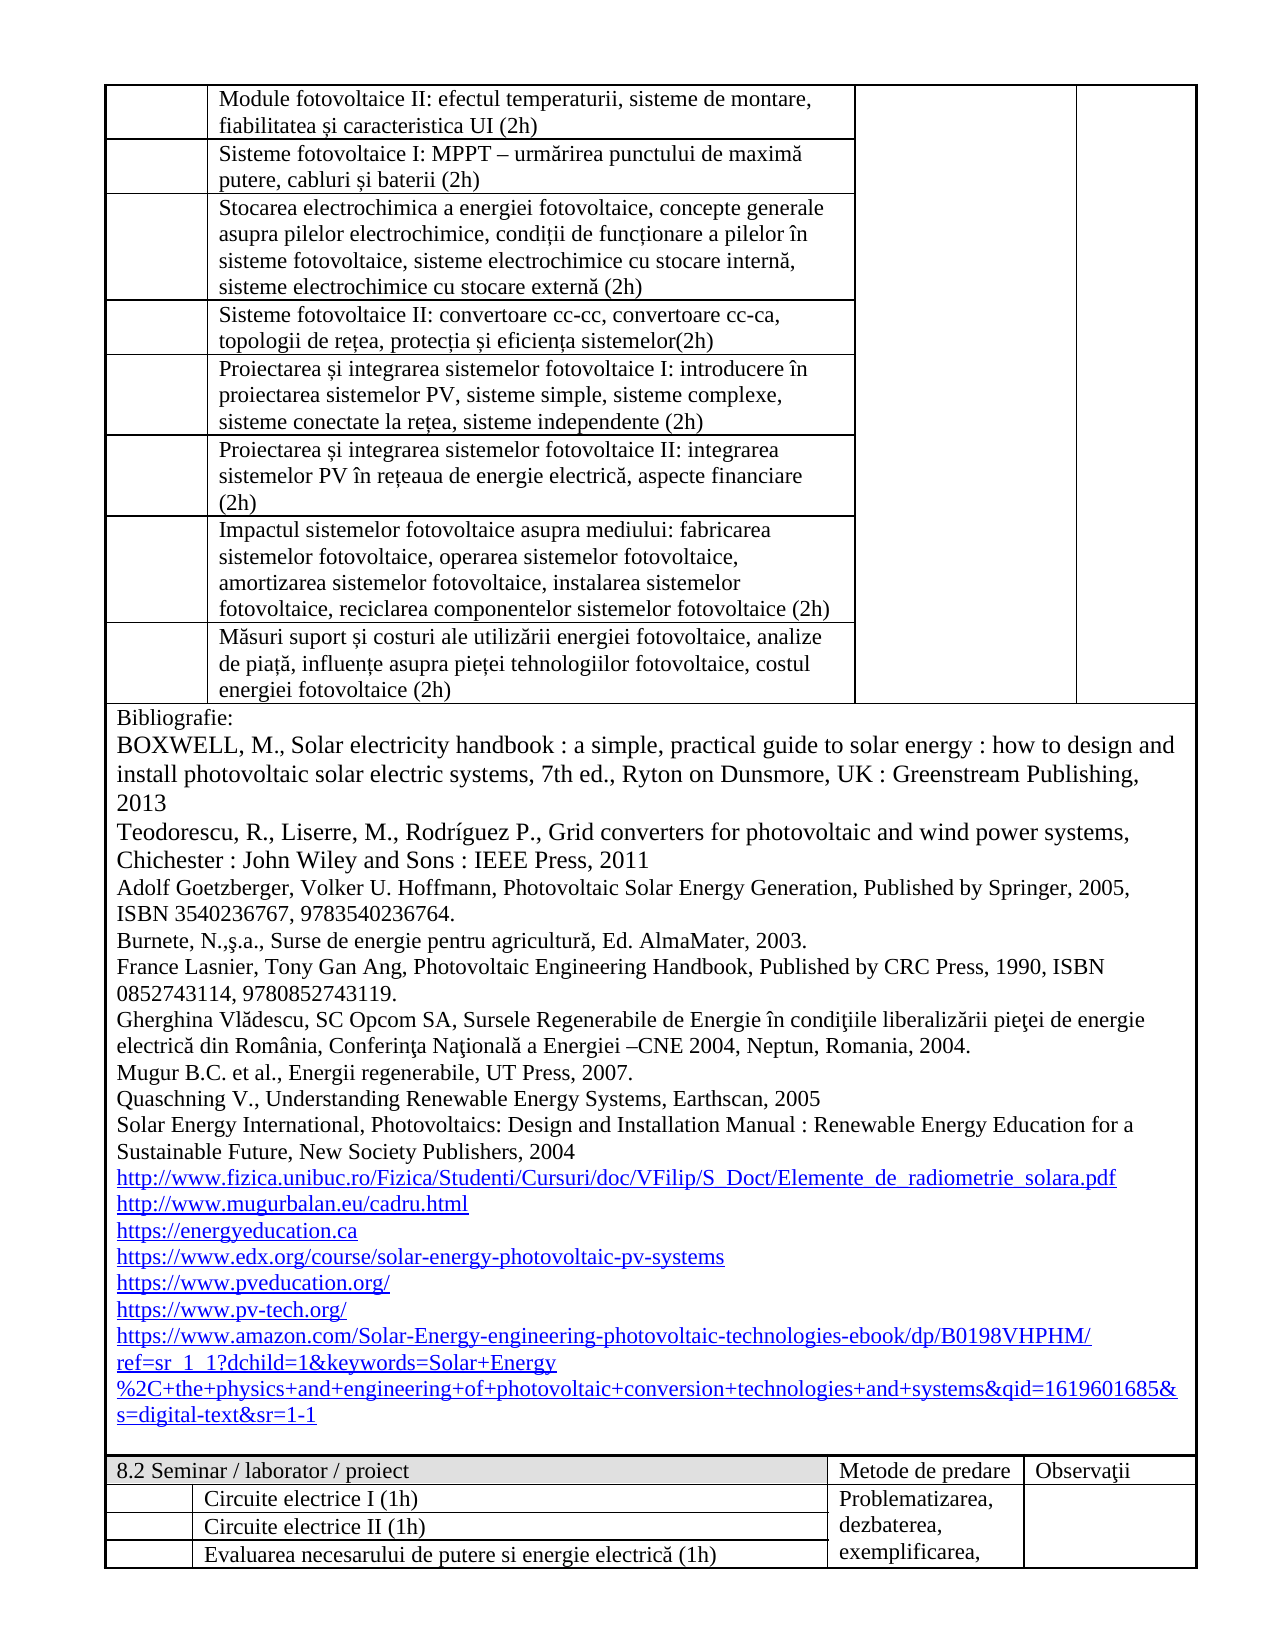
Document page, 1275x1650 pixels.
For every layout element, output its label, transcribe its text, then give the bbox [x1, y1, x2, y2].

table_cell Proiectarea și integrarea sistemelor fotovoltaice II: integrarea sistemelor PV în rețeaua de energie electrică, aspecte financiare (2h) [208, 436, 854, 515]
table_cell [1025, 1485, 1195, 1567]
table_cell Circuite electrice II (1h) [193, 1513, 827, 1539]
table_cell Circuite electrice I (1h) [193, 1485, 827, 1511]
table_cell [107, 1513, 192, 1539]
table_cell [107, 301, 207, 354]
table_cell Proiectarea și integrarea sistemelor fotovoltaice I: introducere în proiectarea sistemelor PV, sisteme simple, sisteme complexe, sisteme conectate la rețea, sisteme independente (2h) [208, 355, 854, 434]
table_cell [107, 194, 207, 299]
table_cell [107, 517, 207, 622]
table_cell Impactul sistemelor fotovoltaice asupra mediului: fabricarea sistemelor fotovoltaice, operarea sistemelor fotovoltaice, amortizarea sistemelor fotovoltaice, instalarea sistemelor fotovoltaice, reciclarea componentelor sistemelor fotovoltaice (2h) [208, 517, 854, 622]
table_cell Evaluarea necesarului de putere si energie electrică (1h) [193, 1541, 827, 1567]
table_cell [107, 1541, 192, 1567]
table_cell [107, 86, 207, 138]
table_cell [107, 1485, 192, 1511]
table_cell 8.2 Seminar / laborator / proiect [107, 1457, 827, 1483]
table_cell [107, 140, 207, 192]
table_cell Măsuri suport și costuri ale utilizării energiei fotovoltaice, analize de piață, influențe asupra pieței tehnologiilor fotovoltaice, costul energiei fotovoltaice (2h) [208, 623, 854, 702]
table_cell Observaţii [1025, 1457, 1195, 1483]
table_cell [107, 623, 207, 702]
table_cell Stocarea electrochimica a energiei fotovoltaice, concepte generale asupra pilelor electrochimice, condiții de funcționare a pilelor în sisteme fotovoltaice, sisteme electrochimice cu stocare internă, sisteme electrochimice cu stocare externă (2h) [208, 194, 854, 299]
table_cell Sisteme fotovoltaice I: MPPT – urmărirea punctului de maximă putere, cabluri și baterii (2h) [208, 140, 854, 192]
table_cell Sisteme fotovoltaice II: convertoare cc-cc, convertoare cc-ca, topologii de rețea, protecția și eficiența sistemelor(2h) [208, 301, 854, 354]
table_cell Problematizarea, dezbaterea, exemplificarea, modelarea, proiectul, documentarea pe web. [828, 1485, 1023, 1567]
table_cell Metode de predare [828, 1457, 1023, 1483]
table_cell [107, 436, 207, 515]
table_cell [107, 355, 207, 434]
table_cell Module fotovoltaice II: efectul temperaturii, sisteme de montare, fiabilitatea și caracteristica UI (2h) [208, 86, 854, 138]
